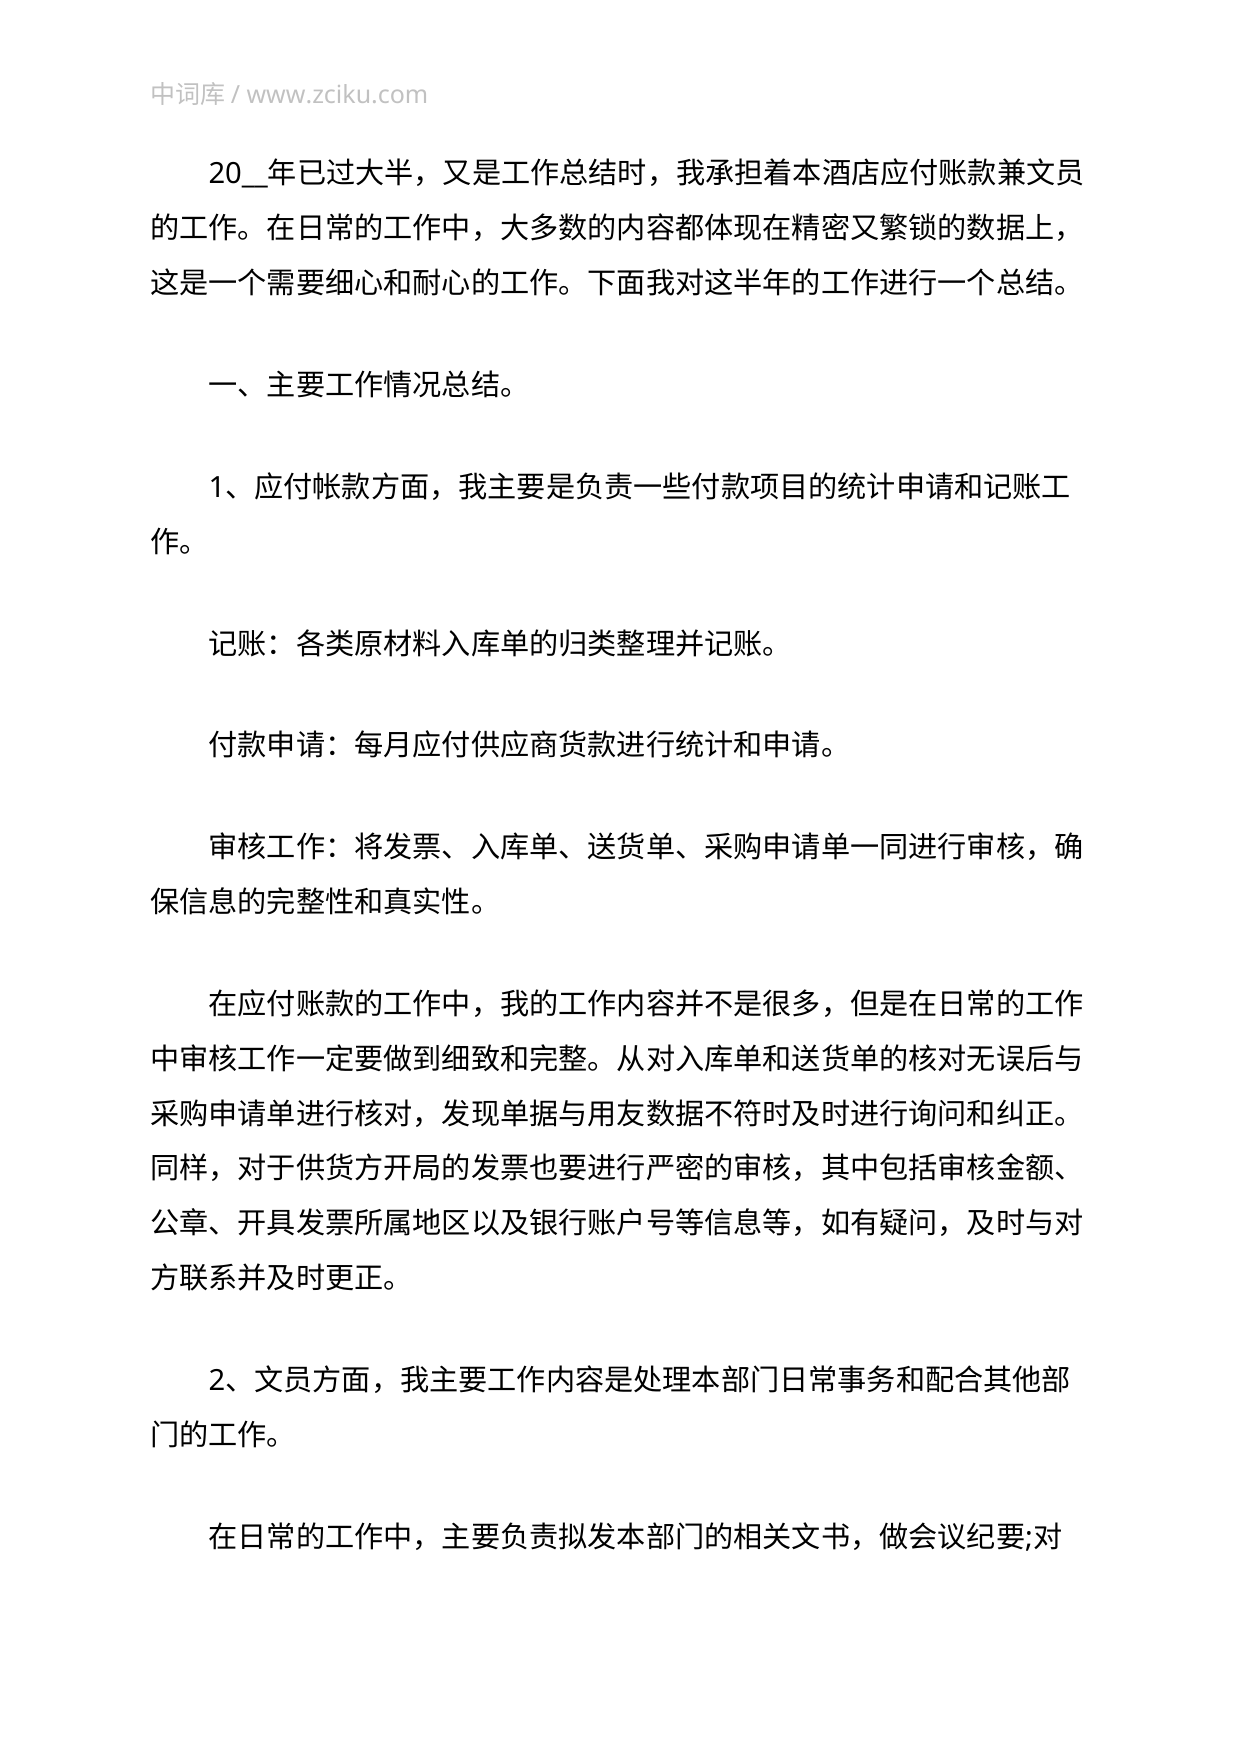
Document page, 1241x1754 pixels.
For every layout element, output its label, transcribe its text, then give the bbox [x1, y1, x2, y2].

text 一、主要工作情况总结。 [150, 362, 1090, 404]
text 在应付账款的工作中，我的工作内容并不是很多，但是在日常的工作中审核工作一定要做到细致和完整。从对入库单和送货单的核对无误后与采购申请单进行核对，发现单据与用友数据不符时及时进行询问和纠正。同样，对于供货方开局的发票也要进行严密的审核，其中包括审核金额、公章、开具发票所属地区以及银行账户号等信息等，如有疑问，及时与对方联系并及时更正。 [150, 980, 1090, 1297]
text 付款申请：每月应付供应商货款进行统计和申请。 [150, 722, 1090, 764]
text 2、文员方面，我主要工作内容是处理本部门日常事务和配合其他部门的工作。 [150, 1357, 1090, 1454]
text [150, 1513, 1090, 1556]
text 审核工作：将发票、入库单、送货单、采购申请单一同进行审核，确保信息的完整性和真实性。 [150, 824, 1090, 921]
text 1、应付帐款方面，我主要是负责一些付款项目的统计申请和记账工作。 [150, 463, 1090, 561]
text 记账：各类原材料入库单的归类整理并记账。 [150, 620, 1090, 662]
text 20__年已过大半，又是工作总结时，我承担着本酒店应付账款兼文员的工作。在日常的工作中，大多数的内容都体现在精密又繁锁的数据上，这是一个需要细心和耐心的工作。下面我对这半年的工作进行一个总结。 [150, 150, 1090, 302]
